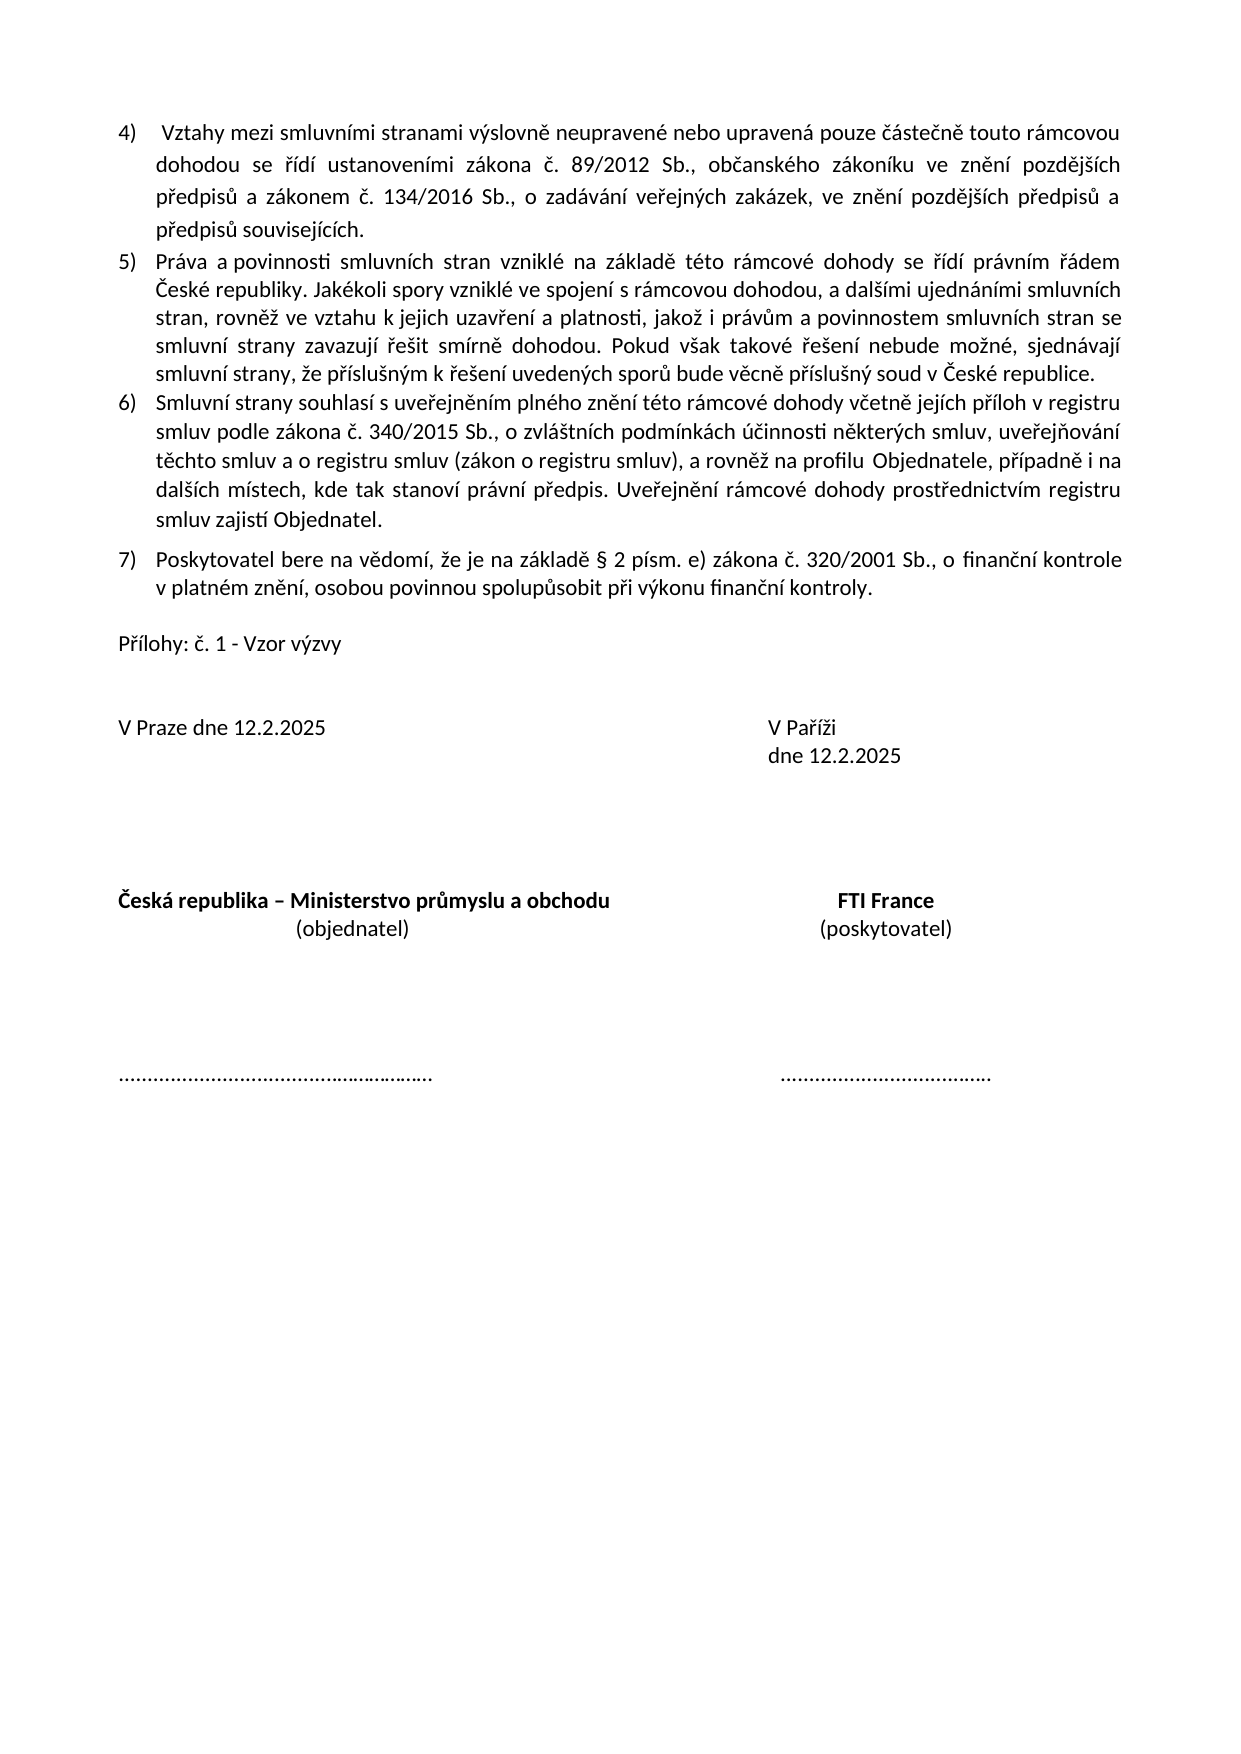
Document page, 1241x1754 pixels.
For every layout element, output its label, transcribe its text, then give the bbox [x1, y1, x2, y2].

text Přílohy: č. 1 - Vzor výzvy [118, 629, 1122, 657]
list Vztahy mezi smluvními stranami výslovně neupravené nebo upravená pouze částečně touto rámcovou dohodou se řídí ustanoveními zákona č. 89/2012 Sb., občanského zákoníku ve znění pozdějších předpisů a zákonem č. 134/2016 Sb., o zadávání veřejných zakázek, ve znění pozdějších předpisů a předpisů souvisejících. [118, 118, 1122, 243]
list Smluvní strany souhlasí s uveřejněním plného znění této rámcové dohody včetně jejích příloh v registru smluv podle zákona č. 340/2015 Sb., o zvláštních podmínkách účinnosti některých smluv, uveřejňování těchto smluv a o registru smluv (zákon o registru smluv), a rovněž na profilu Objednatele, případně i na dalších místech, kde tak stanoví právní předpis. Uveřejnění rámcové dohody prostřednictvím registru smluv zajistí Objednatel. [118, 387, 1122, 533]
text ......................................……………… ................................….. [118, 1059, 1122, 1087]
text Česká republika – Ministerstvo průmyslu a obchodu FTI France [118, 886, 1122, 914]
text (objednatel) (poskytovatel) [118, 914, 1122, 942]
list V Praze dne 12.2.2025 V Paříži [118, 713, 1122, 741]
list Poskytovatel bere na vědomí, že je na základě § 2 písm. e) zákona č. 320/2001 Sb., o finanční kontrole v platném znění, osobou povinnou spolupůsobit při výkonu finanční kontroly. [118, 545, 1122, 601]
list dne 12.2.2025 [193, 741, 1122, 769]
list Práva a povinnosti smluvních stran vzniklé na základě této rámcové dohody se řídí právním řádem České republiky. Jakékoli spory vzniklé ve spojení s rámcovou dohodou, a dalšími ujednáními smluvních stran, rovněž ve vztahu k jejich uzavření a platnosti, jakož i právům a povinnostem smluvních stran se smluvní strany zavazují řešit smírně dohodou. Pokud však takové řešení nebude možné, sjednávají smluvní strany, že příslušným k řešení uvedených sporů bude věcně příslušný soud v České republice. [118, 247, 1122, 387]
